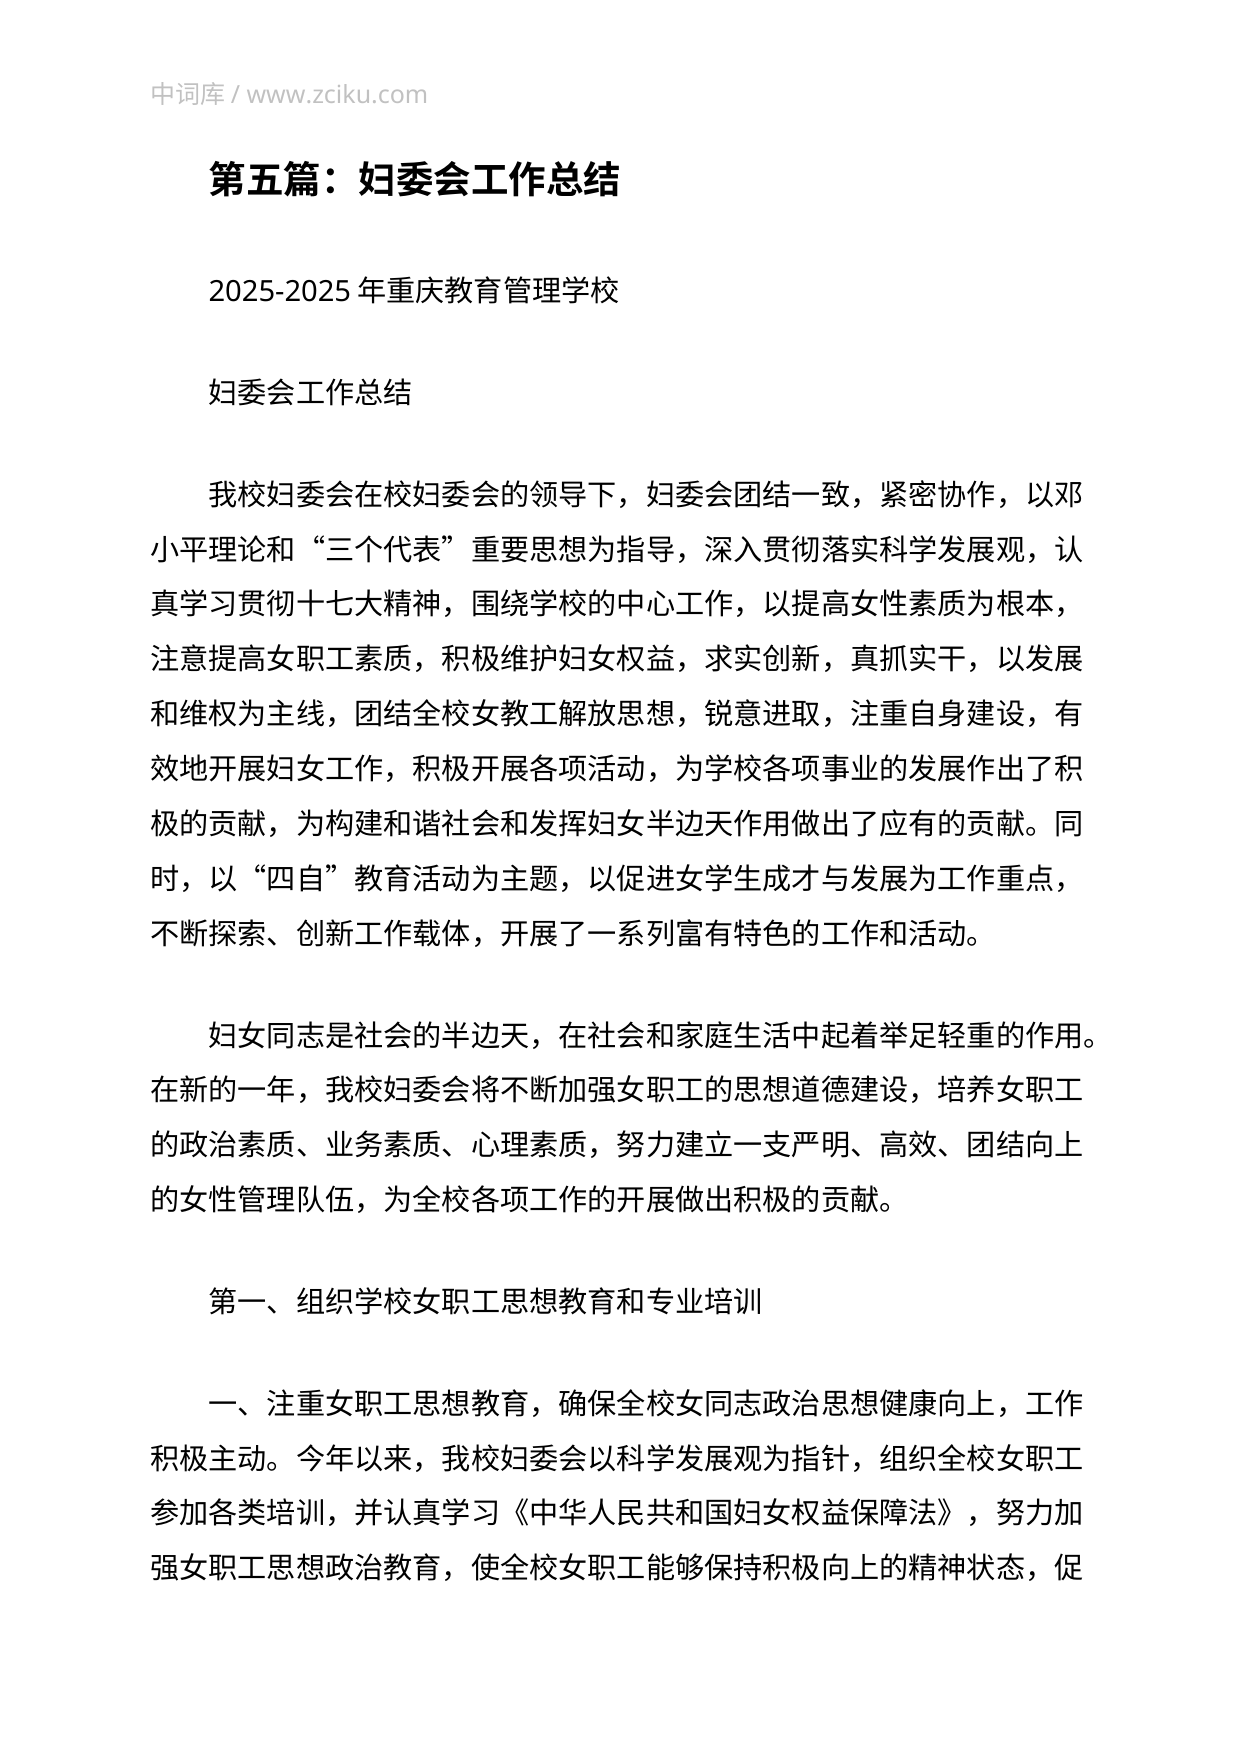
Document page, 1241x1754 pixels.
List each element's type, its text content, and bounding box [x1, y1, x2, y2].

text 2025-2025年重庆教育管理学校 [150, 267, 1090, 310]
text 妇女同志是社会的半边天，在社会和家庭生活中起着举足轻重的作用。在新的一年，我校妇委会将不断加强女职工的思想道德建设，培养女职工的政治素质、业务素质、心理素质，努力建立一支严明、高效、团结向上的女性管理队伍，为全校各项工作的开展做出积极的贡献。 [150, 1012, 1090, 1219]
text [150, 1380, 1090, 1587]
text 妇委会工作总结 [150, 369, 1090, 412]
text 第五篇：妇委会工作总结 [150, 150, 1090, 204]
text 我校妇委会在校妇委会的领导下，妇委会团结一致，紧密协作，以邓小平理论和“三个代表”重要思想为指导，深入贯彻落实科学发展观，认真学习贯彻十七大精神，围绕学校的中心工作，以提高女性素质为根本，注意提高女职工素质，积极维护妇女权益，求实创新，真抓实干，以发展和维权为主线，团结全校女教工解放思想，锐意进取，注重自身建设，有效地开展妇女工作，积极开展各项活动，为学校各项事业的发展作出了积极的贡献，为构建和谐社会和发挥妇女半边天作用做出了应有的贡献。同时，以“四自”教育活动为主题，以促进女学生成才与发展为工作重点，不断探索、创新工作载体，开展了一系列富有特色的工作和活动。 [150, 471, 1090, 953]
text 第一、组织学校女职工思想教育和专业培训 [150, 1278, 1090, 1321]
